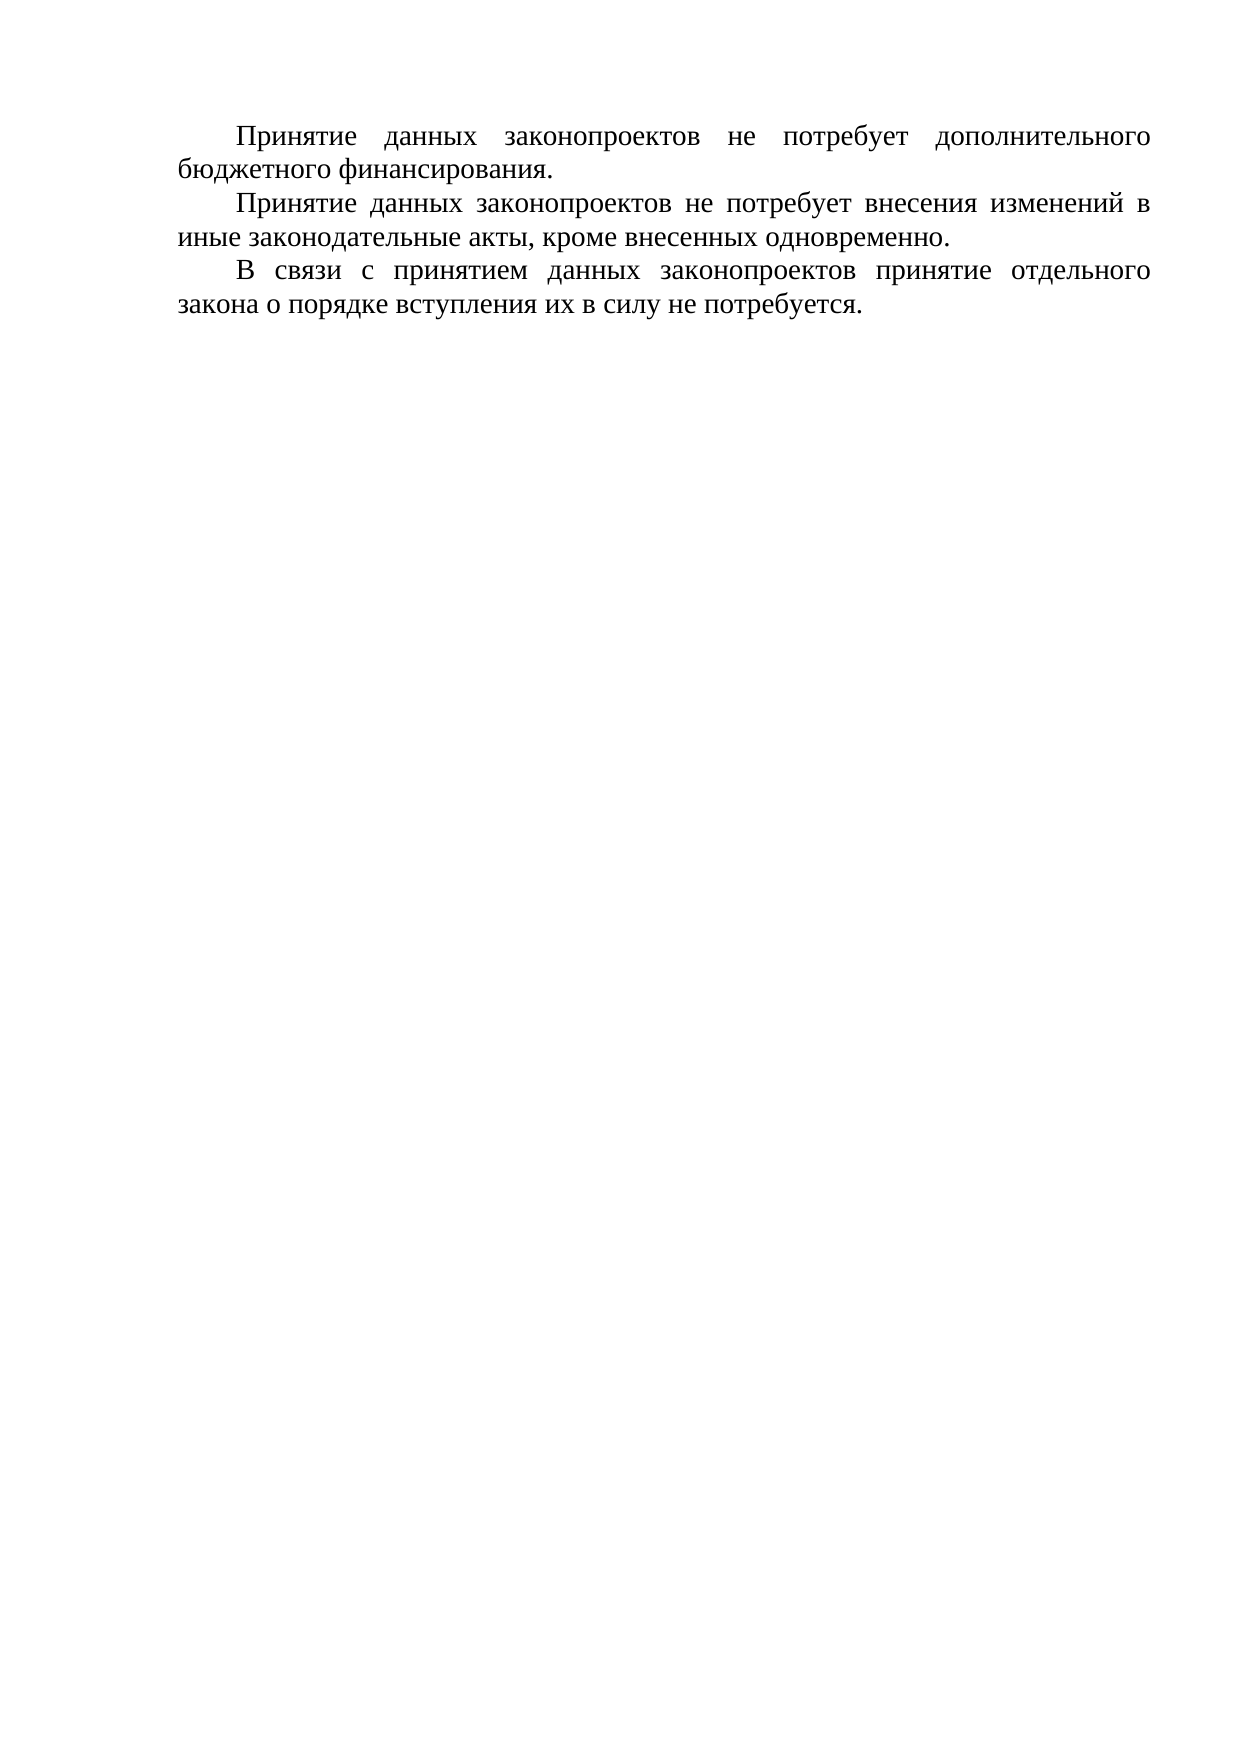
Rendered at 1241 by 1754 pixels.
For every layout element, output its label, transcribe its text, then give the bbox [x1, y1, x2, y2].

text Принятие данных законопроектов не потребует дополнительного бюджетного финансирования. [177, 118, 1152, 185]
text Принятие данных законопроектов не потребует внесения изменений в иные законодательные акты, кроме внесенных одновременно. [177, 185, 1152, 252]
text В связи с принятием данных законопроектов принятие отдельного закона о порядке вступления их в силу не потребуется. [177, 252, 1152, 319]
